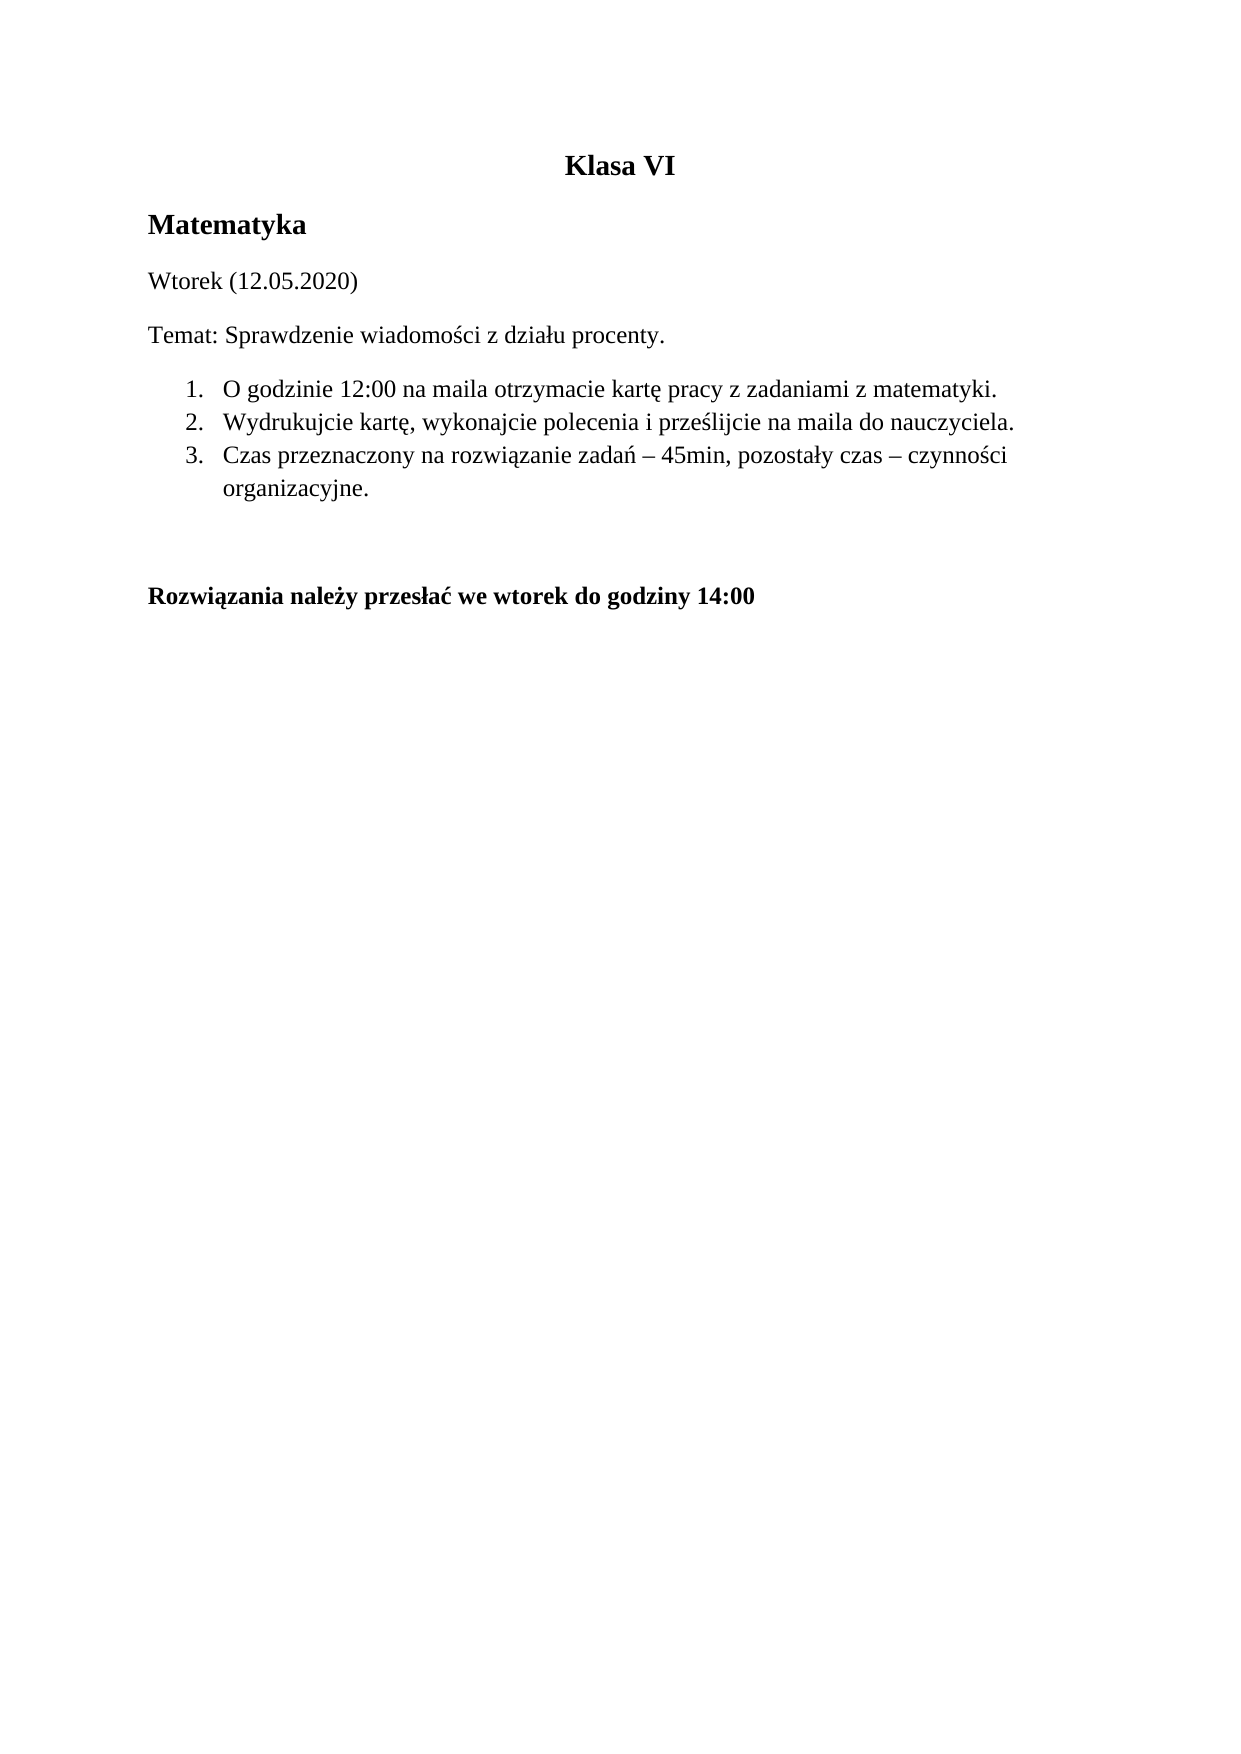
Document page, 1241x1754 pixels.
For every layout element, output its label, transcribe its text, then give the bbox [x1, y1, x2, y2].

list Wydrukujcie kartę, wykonajcie polecenia i prześlijcie na maila do nauczyciela. [185, 407, 1093, 436]
text Temat: Sprawdzenie wiadomości z działu procenty. [148, 320, 1093, 349]
text Rozwiązania należy przesłać we wtorek do godziny 14:00 [148, 581, 1093, 609]
text Wtorek (12.05.2020) [148, 266, 1093, 295]
list O godzinie 12:00 na maila otrzymacie kartę pracy z zadaniami z matematyki. [185, 374, 1093, 403]
text Matematyka [148, 207, 1093, 241]
list Czas przeznaczony na rozwiązanie zadań – 45min, pozostały czas – czynności organizacyjne. [185, 440, 1093, 502]
text Klasa VI [148, 148, 1093, 181]
